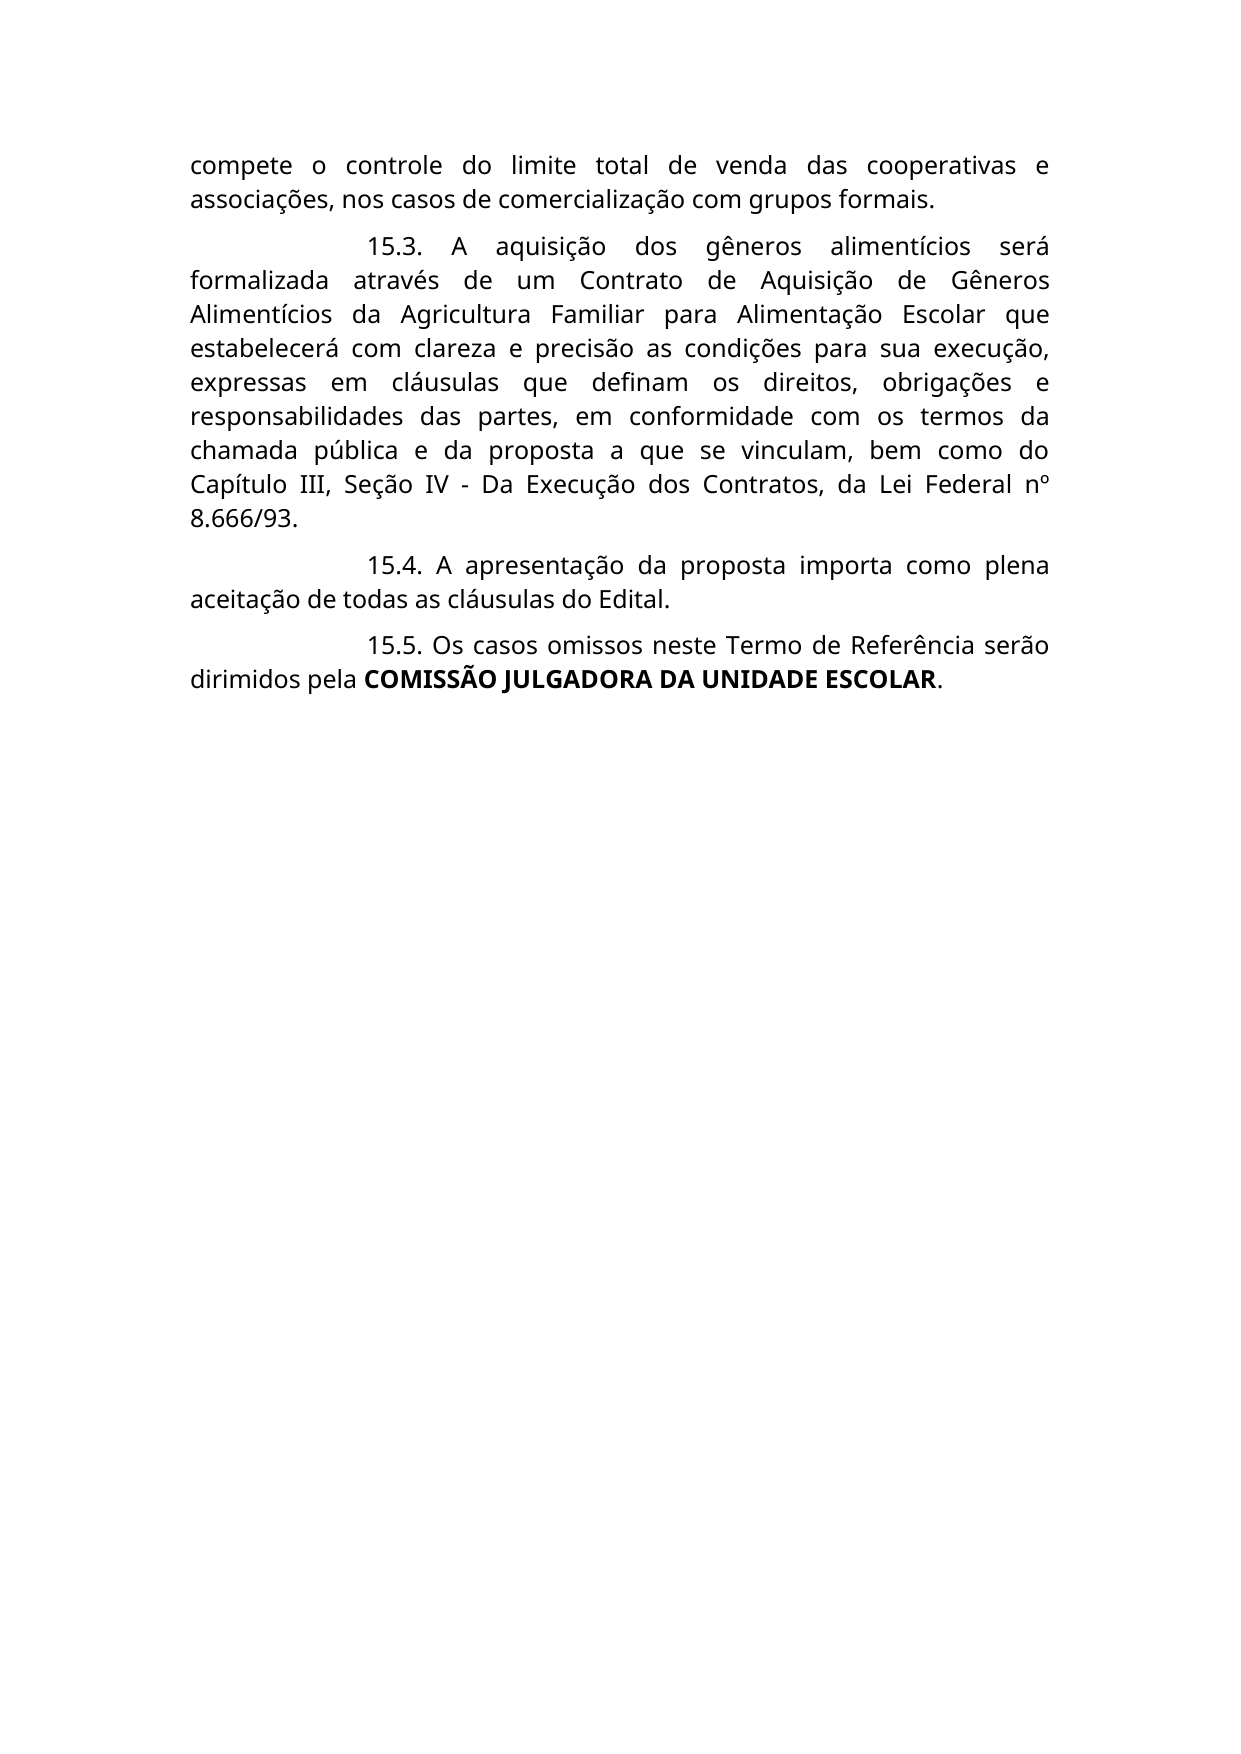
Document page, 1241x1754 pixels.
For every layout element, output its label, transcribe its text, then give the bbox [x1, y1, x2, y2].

text 15.3. A aquisição dos gêneros alimentícios será formalizada através de um Contrato de Aquisição de Gêneros Alimentícios da Agricultura Familiar para Alimentação Escolar que estabelecerá com clareza e precisão as condições para sua execução, expressas em cláusulas que definam os direitos, obrigações e responsabilidades das partes, em conformidade com os termos da chamada pública e da proposta a que se vinculam, bem como do Capítulo III, Seção IV - Da Execução dos Contratos, da Lei Federal nº 8.666/93. [190, 228, 1051, 535]
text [190, 148, 1051, 216]
text 15.4. A apresentação da proposta importa como plena aceitação de todas as cláusulas do Edital. [190, 547, 1051, 616]
text 15.5. Os casos omissos neste Termo de Referência serão dirimidos pela COMISSÃO JULGADORA DA UNIDADE ESCOLAR. [190, 628, 1051, 696]
